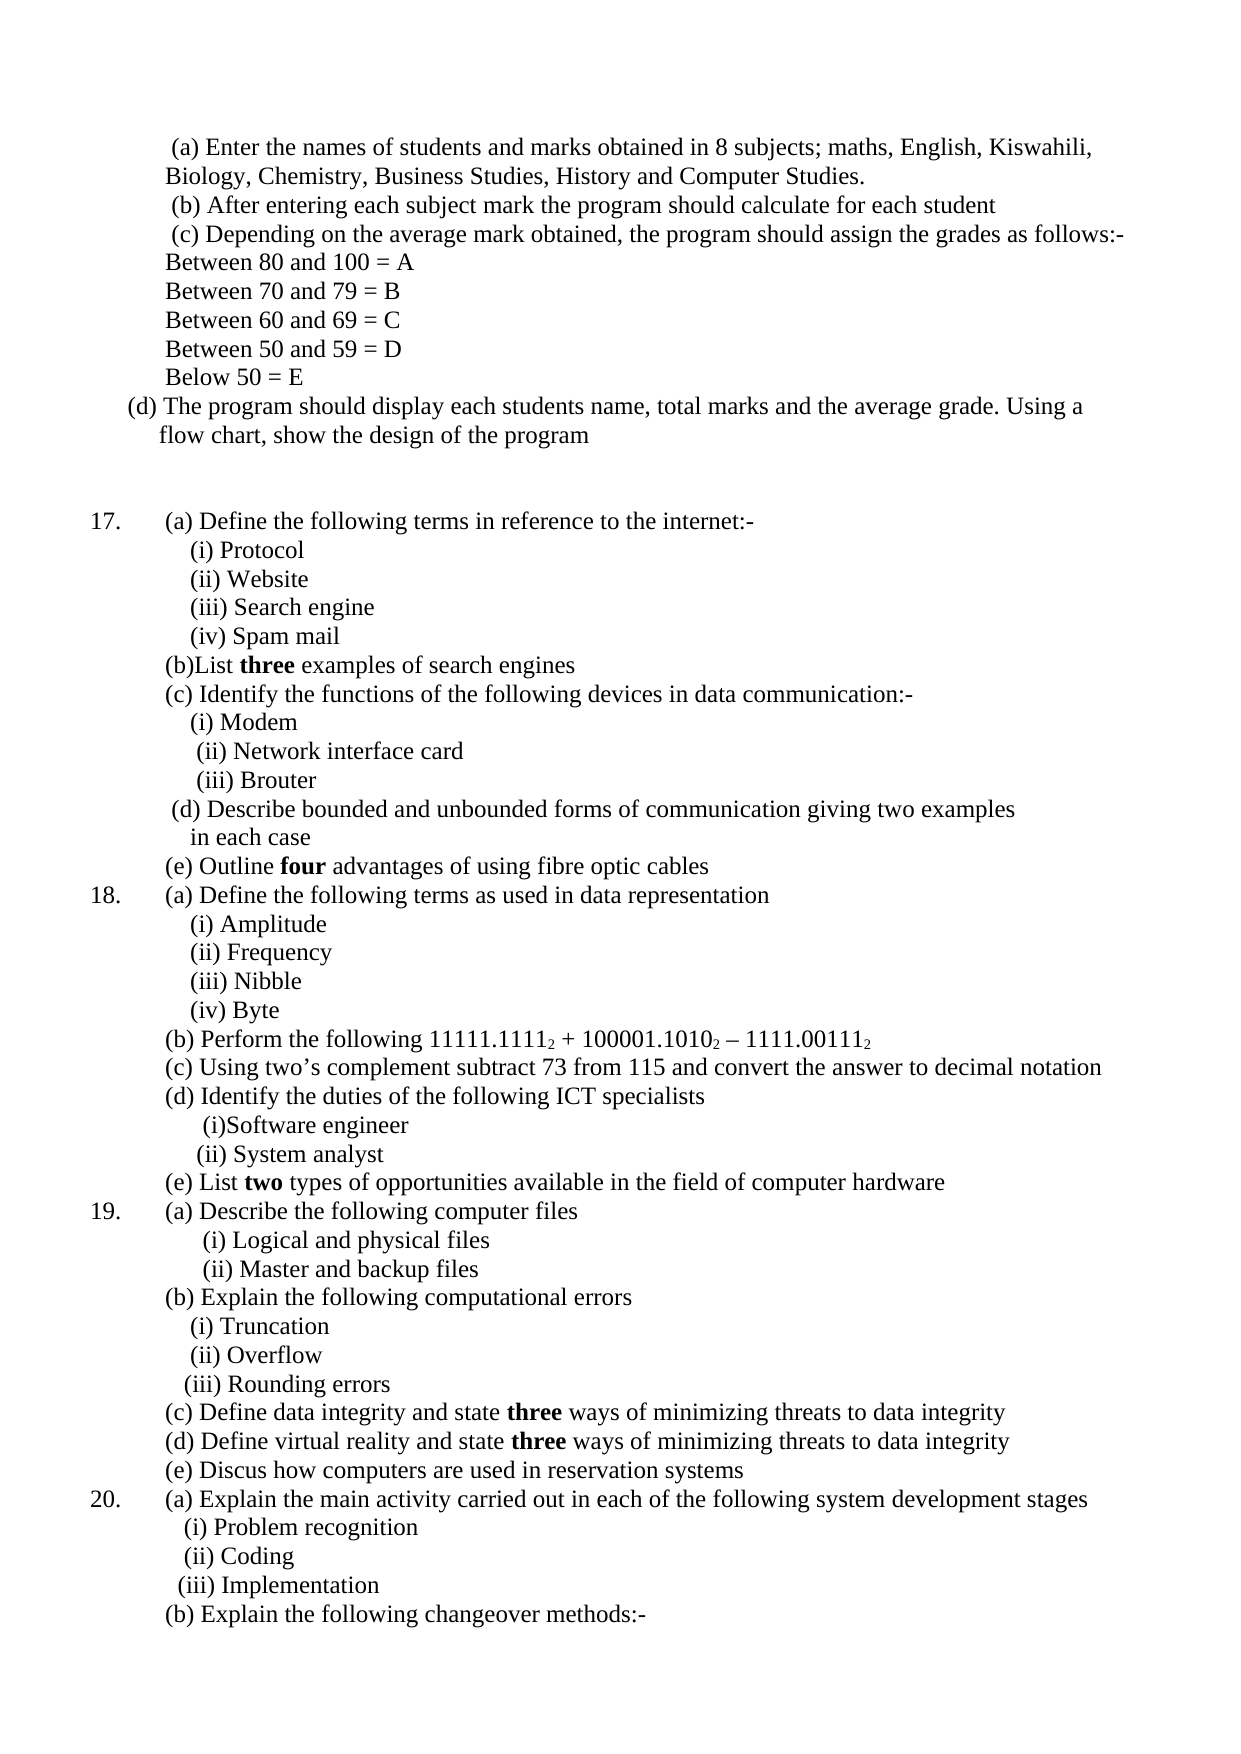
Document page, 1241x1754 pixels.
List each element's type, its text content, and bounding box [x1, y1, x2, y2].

text (i) Truncation [90, 1311, 1150, 1340]
text Between 60 and 69 = C [90, 305, 1150, 334]
text Between 50 and 59 = D [90, 334, 1150, 362]
text (c) Identify the functions of the following devices in data communication:- [90, 679, 1150, 707]
text (ii) Website [90, 564, 1150, 592]
text (ii) Network interface card [90, 736, 1150, 765]
text (b)List three examples of search engines [90, 650, 1150, 679]
text (iii) Nibble [90, 966, 1150, 995]
text (b) Explain the following computational errors [90, 1282, 1150, 1311]
text (ii) Coding [90, 1541, 1150, 1570]
text (e) List two types of opportunities available in the field of computer hardware [90, 1167, 1150, 1196]
text Between 70 and 79 = B [90, 276, 1150, 305]
text (i) Logical and physical files [90, 1225, 1150, 1254]
text (c) Using two’s complement subtract 73 from 115 and convert the answer to decimal notation [90, 1052, 1150, 1081]
text (d) Describe bounded and unbounded forms of communication giving two examples [90, 794, 1150, 822]
text (iv) Spam mail [90, 621, 1150, 650]
text Biology, Chemistry, Business Studies, History and Computer Studies. [90, 161, 1150, 190]
text (i) Modem [90, 707, 1150, 736]
text 20. (a) Explain the main activity carried out in each of the following system development stages [90, 1484, 1150, 1512]
text (iii) Implementation [90, 1570, 1150, 1599]
text (b) Explain the following changeover methods:- [90, 1599, 1150, 1627]
text (ii) Overflow [90, 1340, 1150, 1369]
text (e) Outline four advantages of using fibre optic cables [90, 851, 1150, 880]
text (d) Identify the duties of the following ICT specialists [90, 1081, 1150, 1110]
text (iii) Search engine [90, 592, 1150, 621]
text (c) Define data integrity and state three ways of minimizing threats to data integrity [90, 1397, 1150, 1426]
text (i) Problem recognition [90, 1512, 1150, 1541]
text (i)Software engineer [90, 1110, 1150, 1139]
text (ii) System analyst [90, 1139, 1150, 1167]
text (c) Depending on the average mark obtained, the program should assign the grades as follows:- [90, 219, 1150, 247]
text Between 80 and 100 = A [90, 247, 1150, 276]
text (e) Discus how computers are used in reservation systems [90, 1455, 1150, 1484]
text (d) Define virtual reality and state three ways of minimizing threats to data integrity [90, 1426, 1150, 1455]
text (ii) Master and backup files [90, 1254, 1150, 1282]
text 17. (a) Define the following terms in reference to the internet:- [90, 506, 1150, 535]
text (b) Perform the following 11111.11112 + 100001.10102 – 1111.001112 [90, 1024, 1150, 1052]
text (a) Enter the names of students and marks obtained in 8 subjects; maths, English, Kiswahili, [90, 132, 1150, 161]
text (ii) Frequency [90, 937, 1150, 966]
text 18. (a) Define the following terms as used in data representation [90, 880, 1150, 909]
text flow chart, show the design of the program [90, 420, 1150, 449]
text (iii) Brouter [90, 765, 1150, 794]
text (iv) Byte [90, 995, 1150, 1024]
text (i) Amplitude [90, 909, 1150, 937]
text (d) The program should display each students name, total marks and the average grade. Using a [90, 391, 1150, 420]
text in each case [165, 822, 1150, 851]
text (b) After entering each subject mark the program should calculate for each student [90, 190, 1150, 219]
text (i) Protocol [90, 535, 1150, 564]
text Below 50 = E [90, 362, 1150, 391]
text 19. (a) Describe the following computer files [90, 1196, 1150, 1225]
text (iii) Rounding errors [90, 1369, 1150, 1397]
